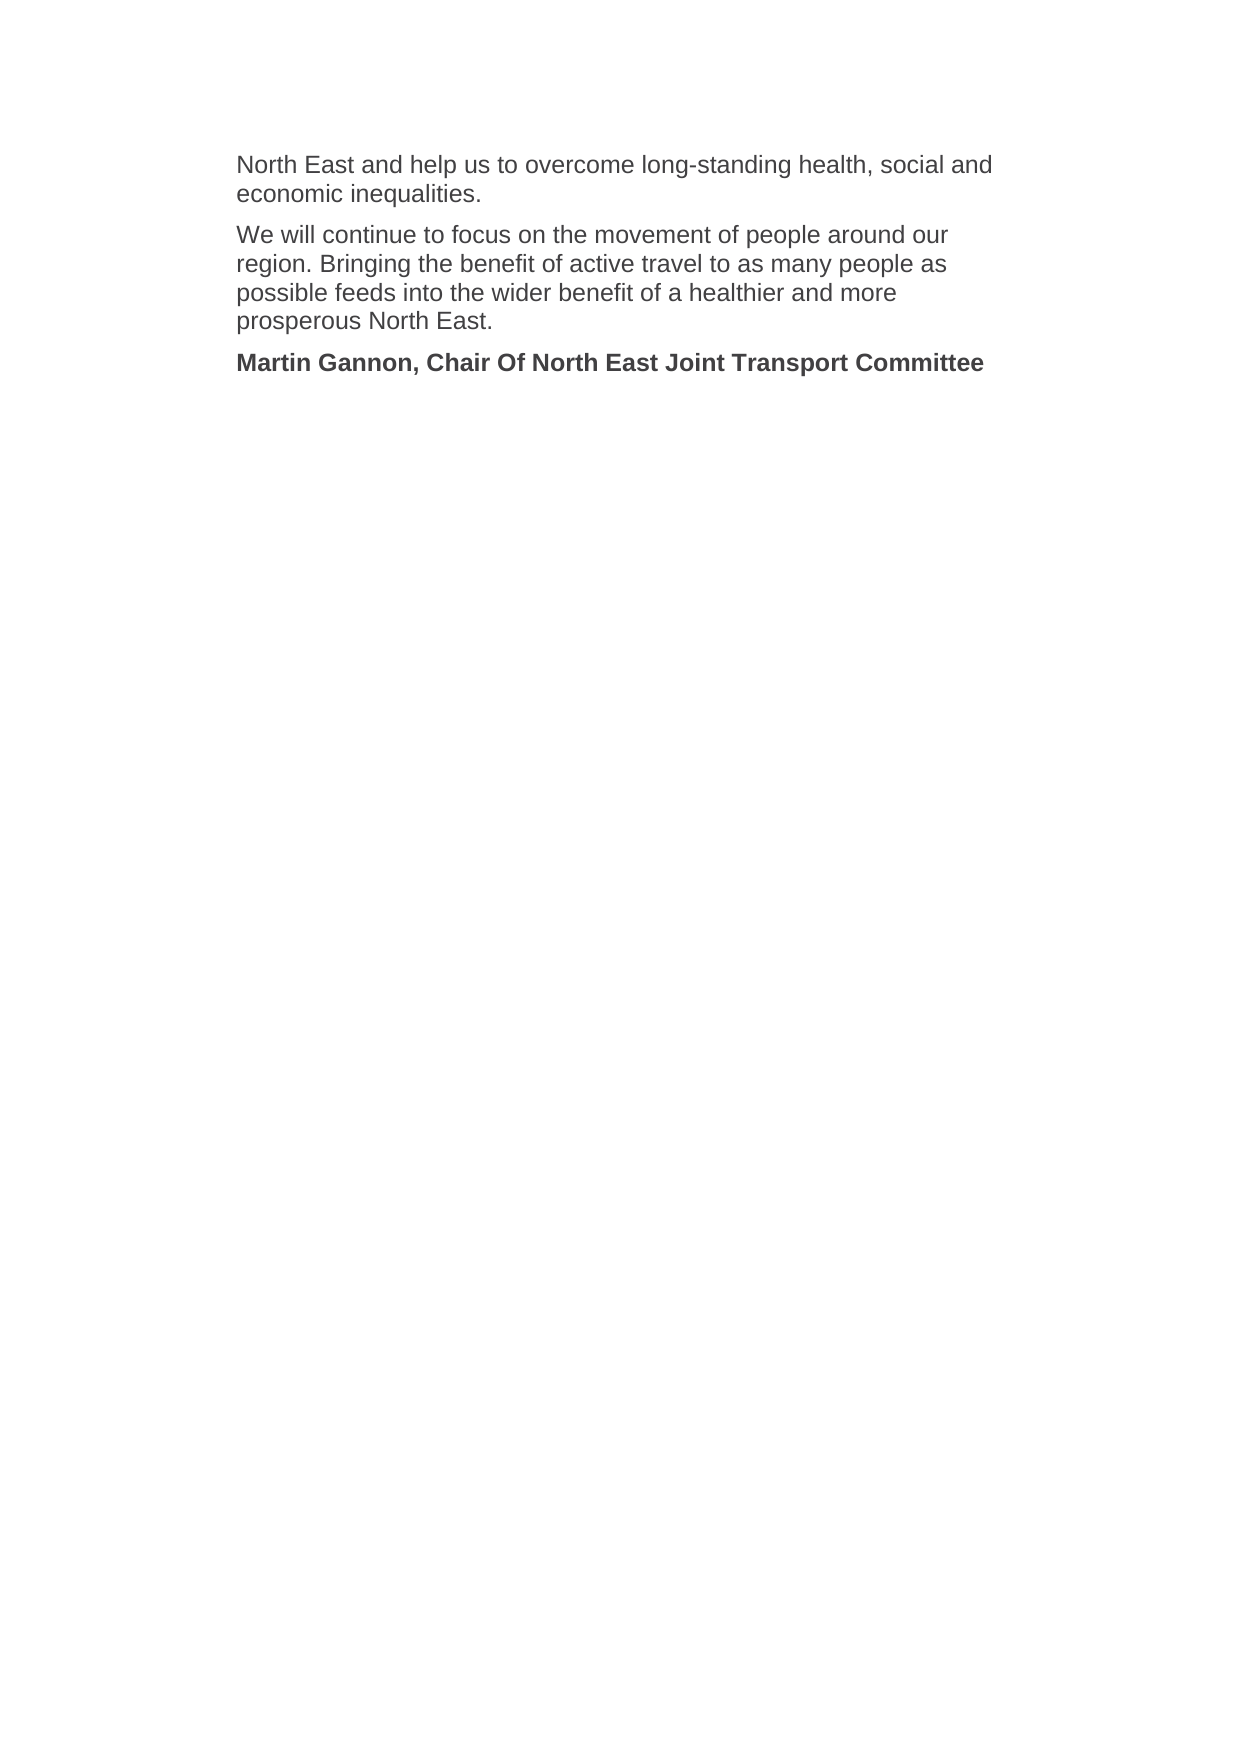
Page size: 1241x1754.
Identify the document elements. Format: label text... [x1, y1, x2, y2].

text Martin Gannon, Chair Of North East Joint Transport Committee [236, 347, 1004, 376]
text We will continue to focus on the movement of people around our region. Bringing the benefit of active travel to as many people as possible feeds into the wider benefit of a healthier and more prosperous North East. [236, 220, 1004, 335]
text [236, 150, 1004, 207]
